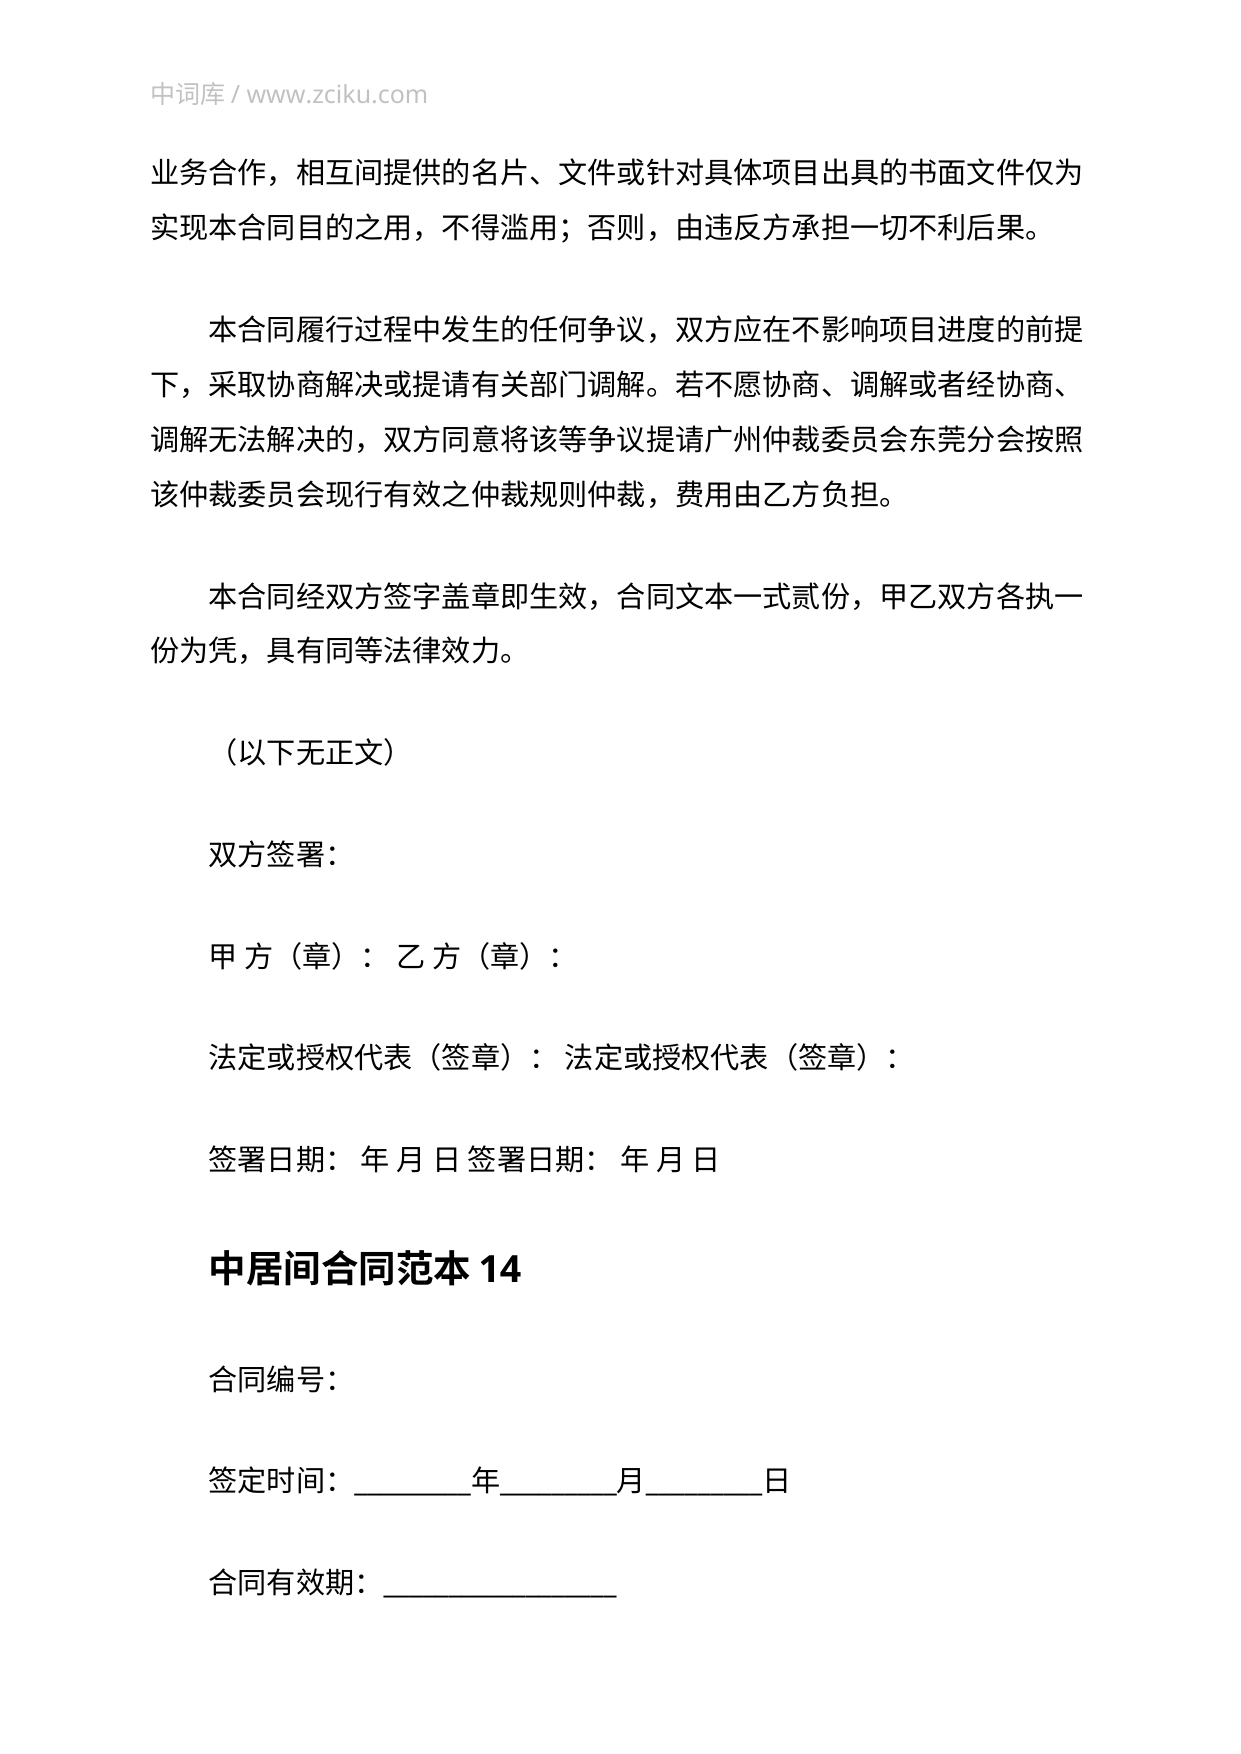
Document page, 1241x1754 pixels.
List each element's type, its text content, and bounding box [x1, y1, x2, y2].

text 法定或授权代表（签章）： 法定或授权代表（签章）： [150, 1035, 1090, 1077]
text 签署日期： 年 月 日 签署日期： 年 月 日 [150, 1137, 1090, 1179]
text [150, 150, 1090, 247]
text 本合同经双方签字盖章即生效，合同文本一式贰份，甲乙双方各执一份为凭，具有同等法律效力。 [150, 573, 1090, 670]
text 双方签署： [150, 832, 1090, 874]
text 合同编号： [150, 1356, 1090, 1398]
text 签定时间：_________年_________月_________日 [150, 1458, 1090, 1500]
text （以下无正文） [150, 730, 1090, 772]
text 中居间合同范本14 [150, 1239, 1090, 1293]
text 甲 方（章）： 乙 方（章）： [150, 933, 1090, 976]
text 本合同履行过程中发生的任何争议，双方应在不影响项目进度的前提下，采取协商解决或提请有关部门调解。若不愿协商、调解或者经协商、调解无法解决的，双方同意将该等争议提请广州仲裁委员会东莞分会按照该仲裁委员会现行有效之仲裁规则仲裁，费用由乙方负担。 [150, 307, 1090, 514]
text 合同有效期：__________________ [150, 1560, 1090, 1602]
